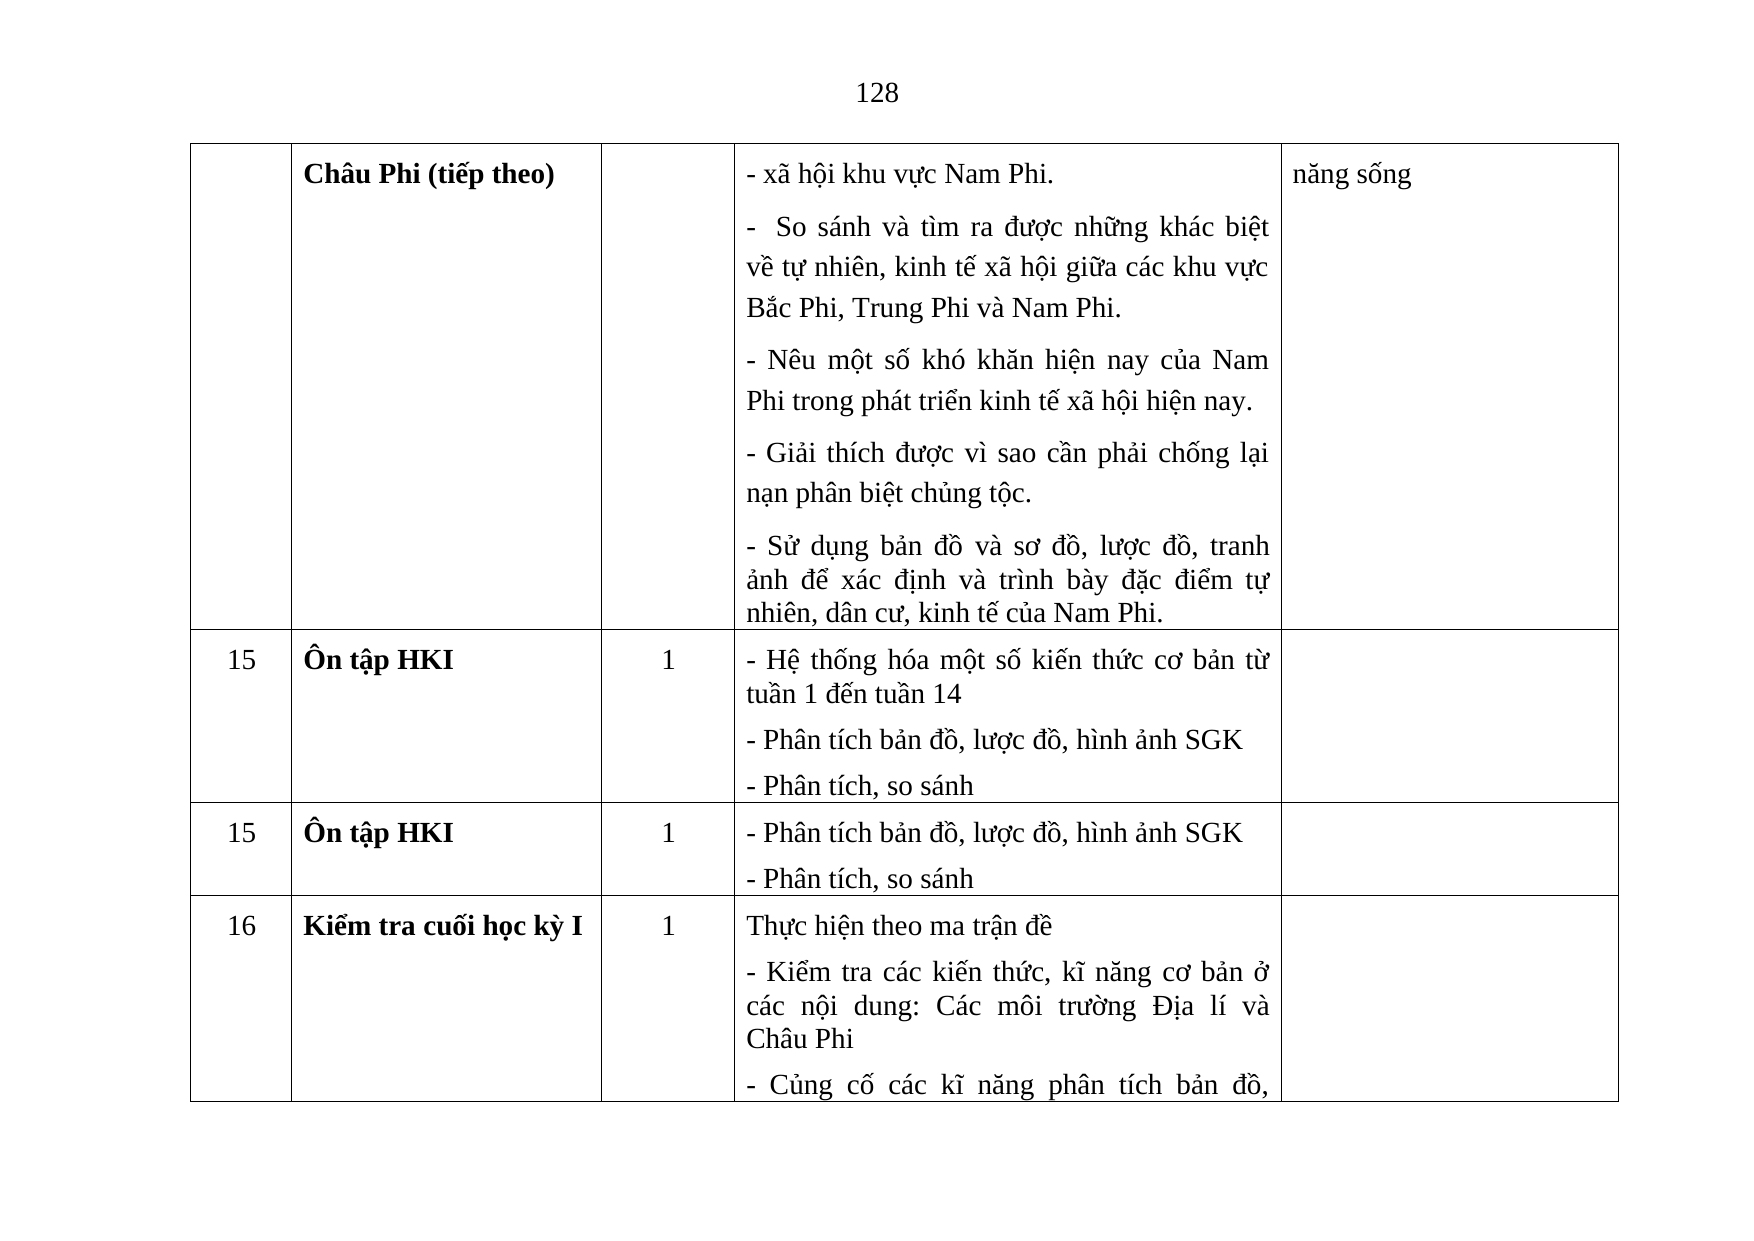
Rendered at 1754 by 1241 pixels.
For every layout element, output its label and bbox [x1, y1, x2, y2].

table_header [118, 142, 1691, 1102]
